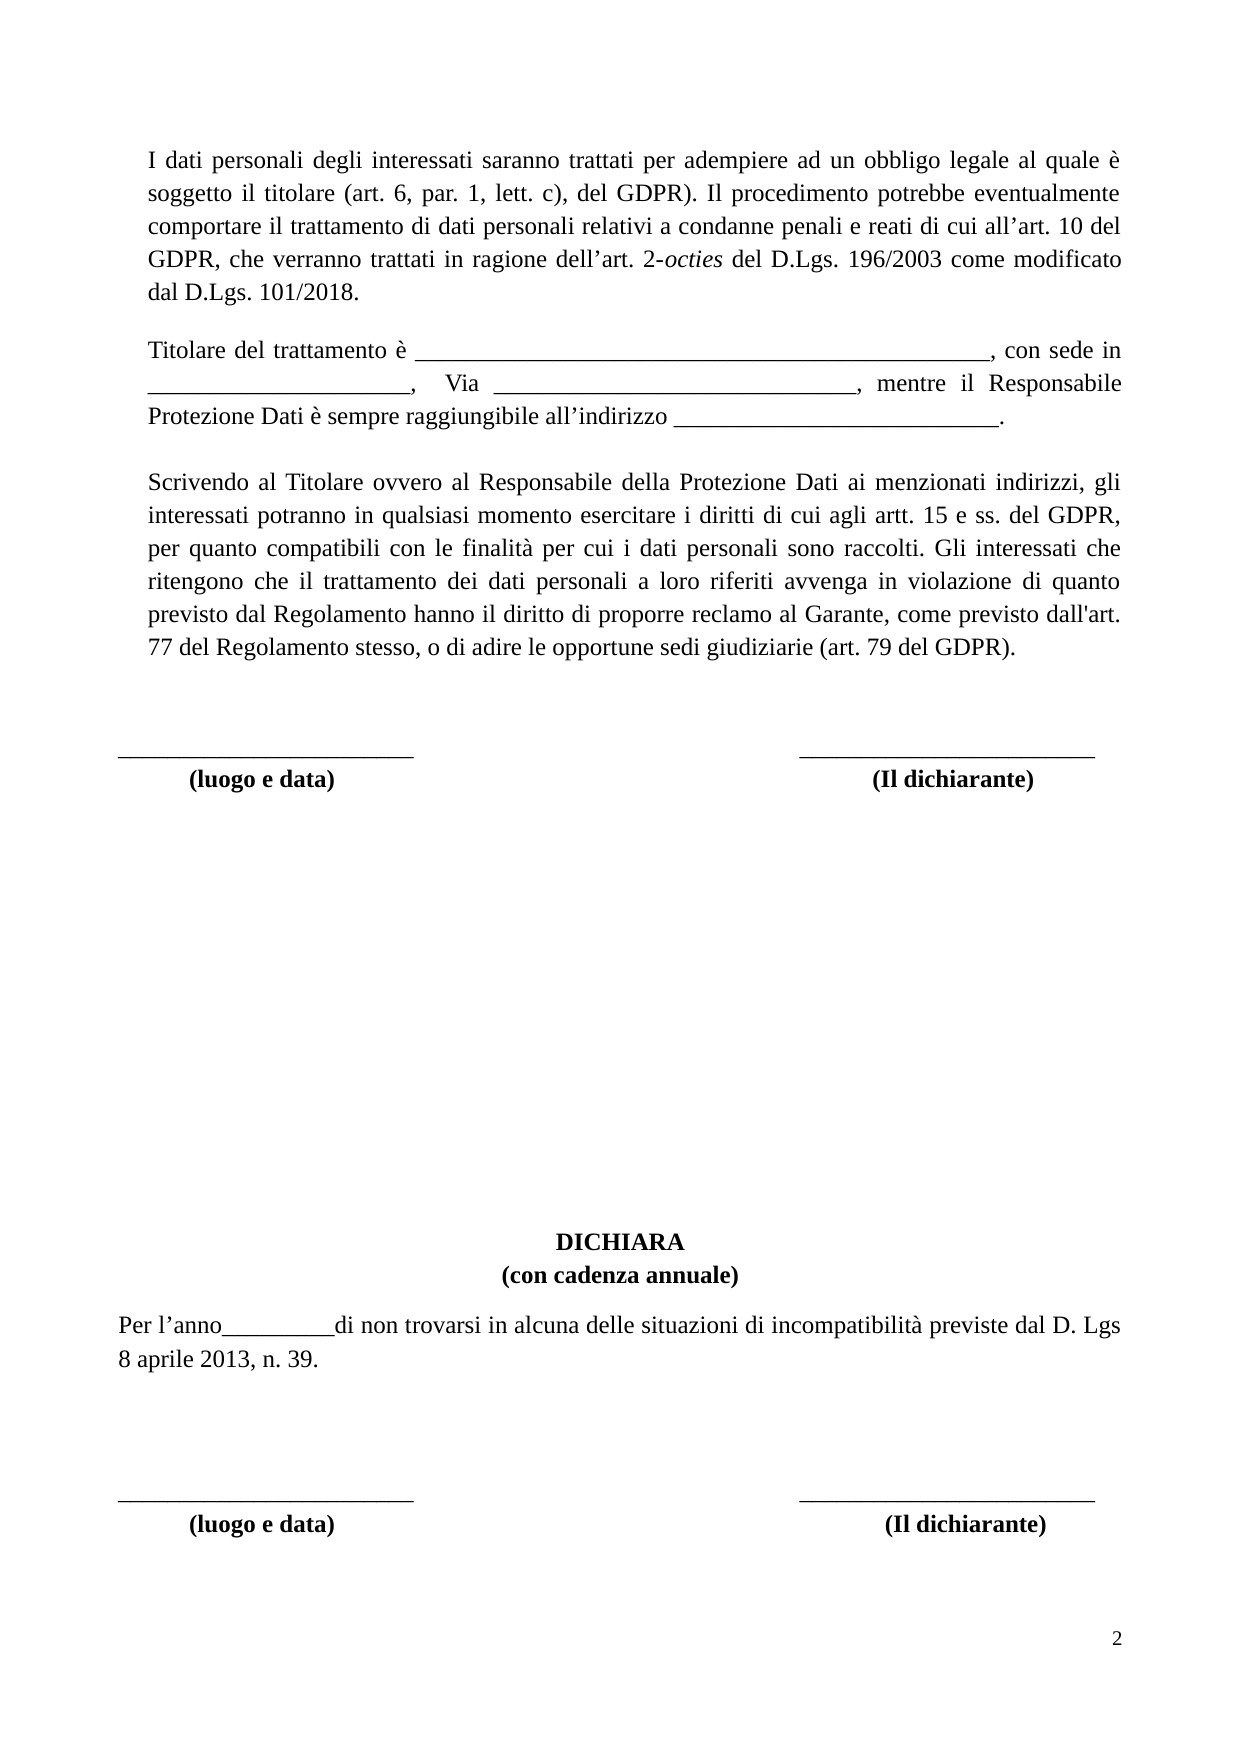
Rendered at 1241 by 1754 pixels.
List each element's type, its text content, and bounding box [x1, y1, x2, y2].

text (luogo e data) (Il dichiarante) [189, 1509, 1122, 1537]
text (con cadenza annuale) [118, 1260, 1122, 1289]
text Scrivendo al Titolare ovvero al Responsabile della Protezione Dati ai menzionati indirizzi, gli interessati potranno in qualsiasi momento esercitare i diritti di cui agli artt. 15 e ss. del GDPR, per quanto compatibili con le finalità per cui i dati personali sono raccolti. Gli interessati che ritengono che il trattamento dei dati personali a loro riferiti avvenga in violazione di quanto previsto dal Regolamento hanno il diritto di proporre reclamo al Garante, come previsto dall'art. 77 del Regolamento stesso, o di adire le opportune sedi giudiziarie (art. 79 del GDPR). [148, 467, 1122, 661]
text I dati personali degli interessati saranno trattati per adempiere ad un obbligo legale al quale è soggetto il titolare (art. 6, par. 1, lett. c), del GDPR). Il procedimento potrebbe eventualmente comportare il trattamento di dati personali relativi a condanne penali e reati di cui all’art. 10 del GDPR, che verranno trattati in ragione dell’art. 2-octies del D.Lgs. 196/2003 come modificato dal D.Lgs. 101/2018. [148, 145, 1122, 306]
text (luogo e data) (Il dichiarante) [189, 764, 1122, 793]
text Titolare del trattamento è ______________________________________________, con sede in _____________________, Via _____________________________, mentre il Responsabile Protezione Dati è sempre raggiungibile all’indirizzo __________________________. [148, 335, 1122, 430]
text Per l’anno_________di non trovarsi in alcuna delle situazioni di incompatibilità previste dal D. Lgs 8 aprile 2013, n. 39. [118, 1311, 1122, 1372]
text DICHIARA [118, 1227, 1122, 1256]
